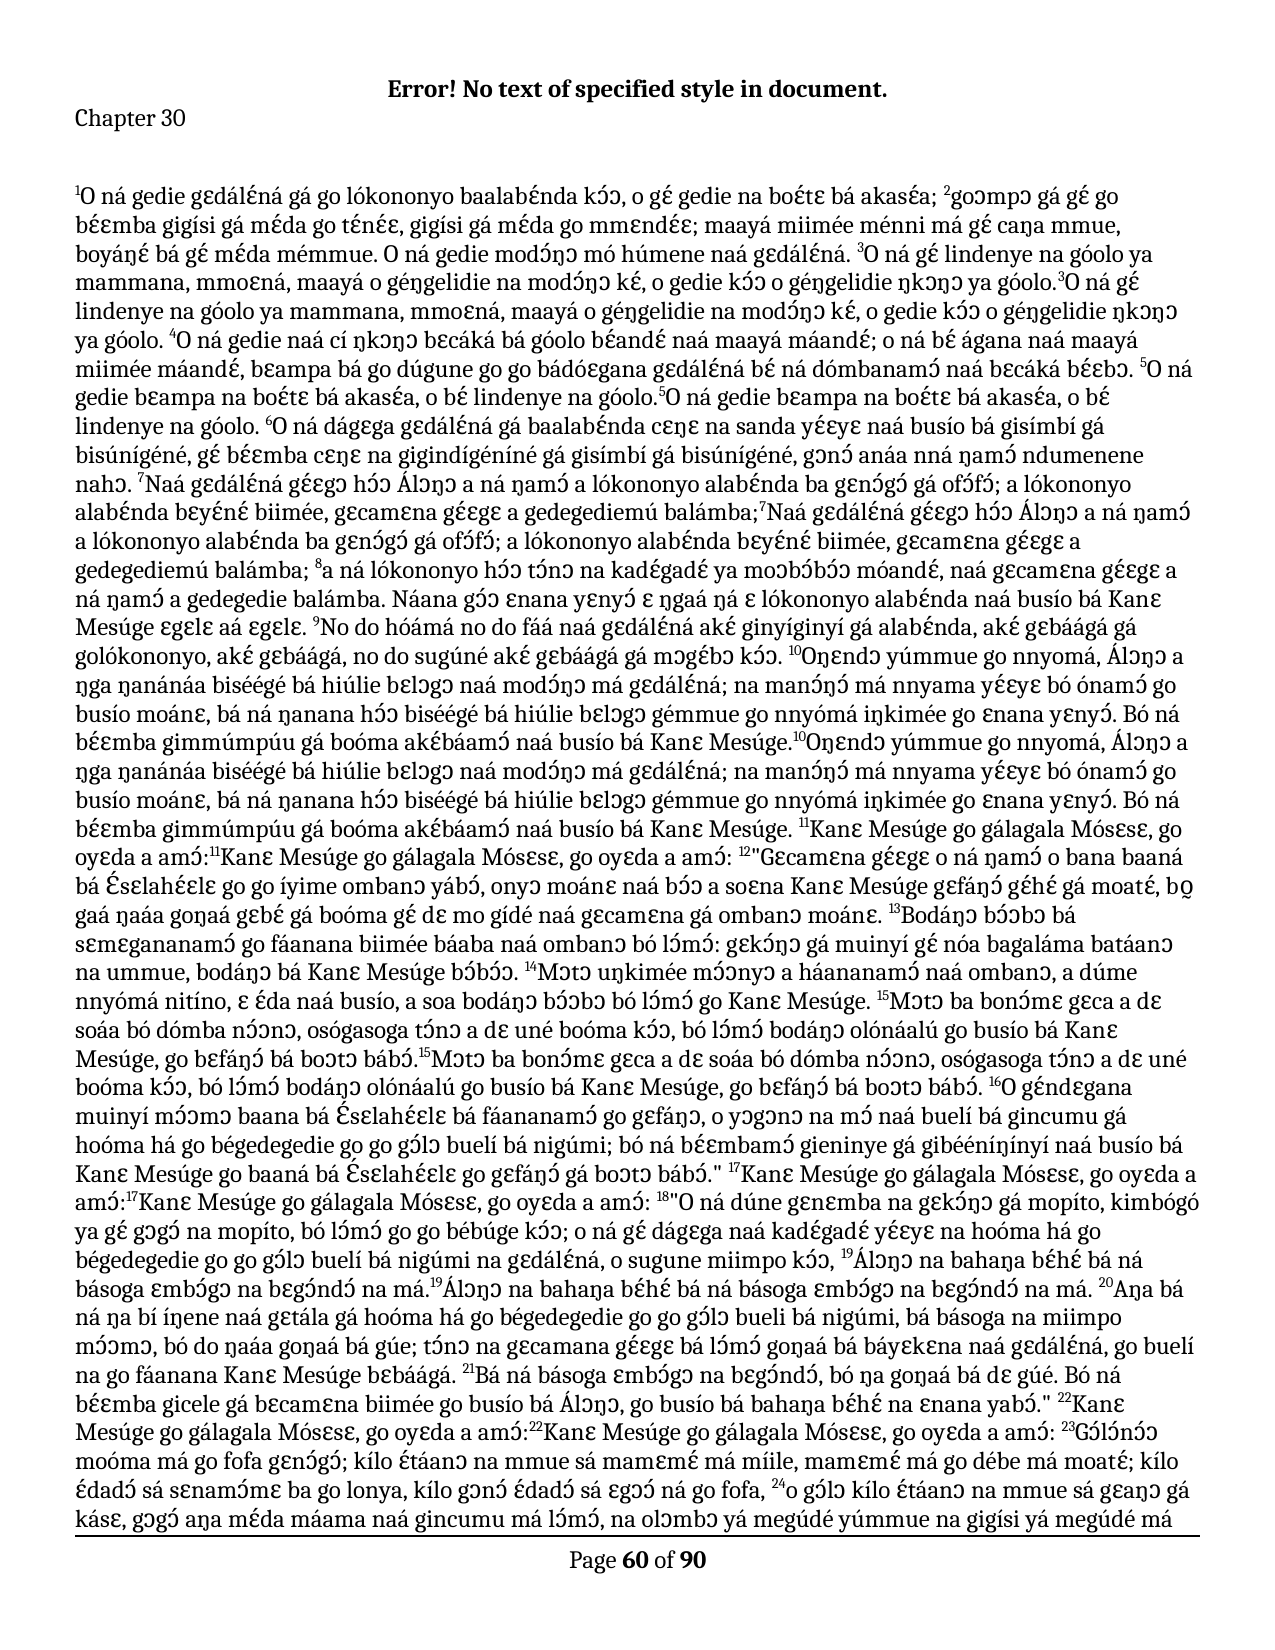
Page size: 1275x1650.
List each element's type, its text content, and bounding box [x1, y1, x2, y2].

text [75, 182, 1200, 1535]
text Chapter 30 [75, 104, 1200, 161]
